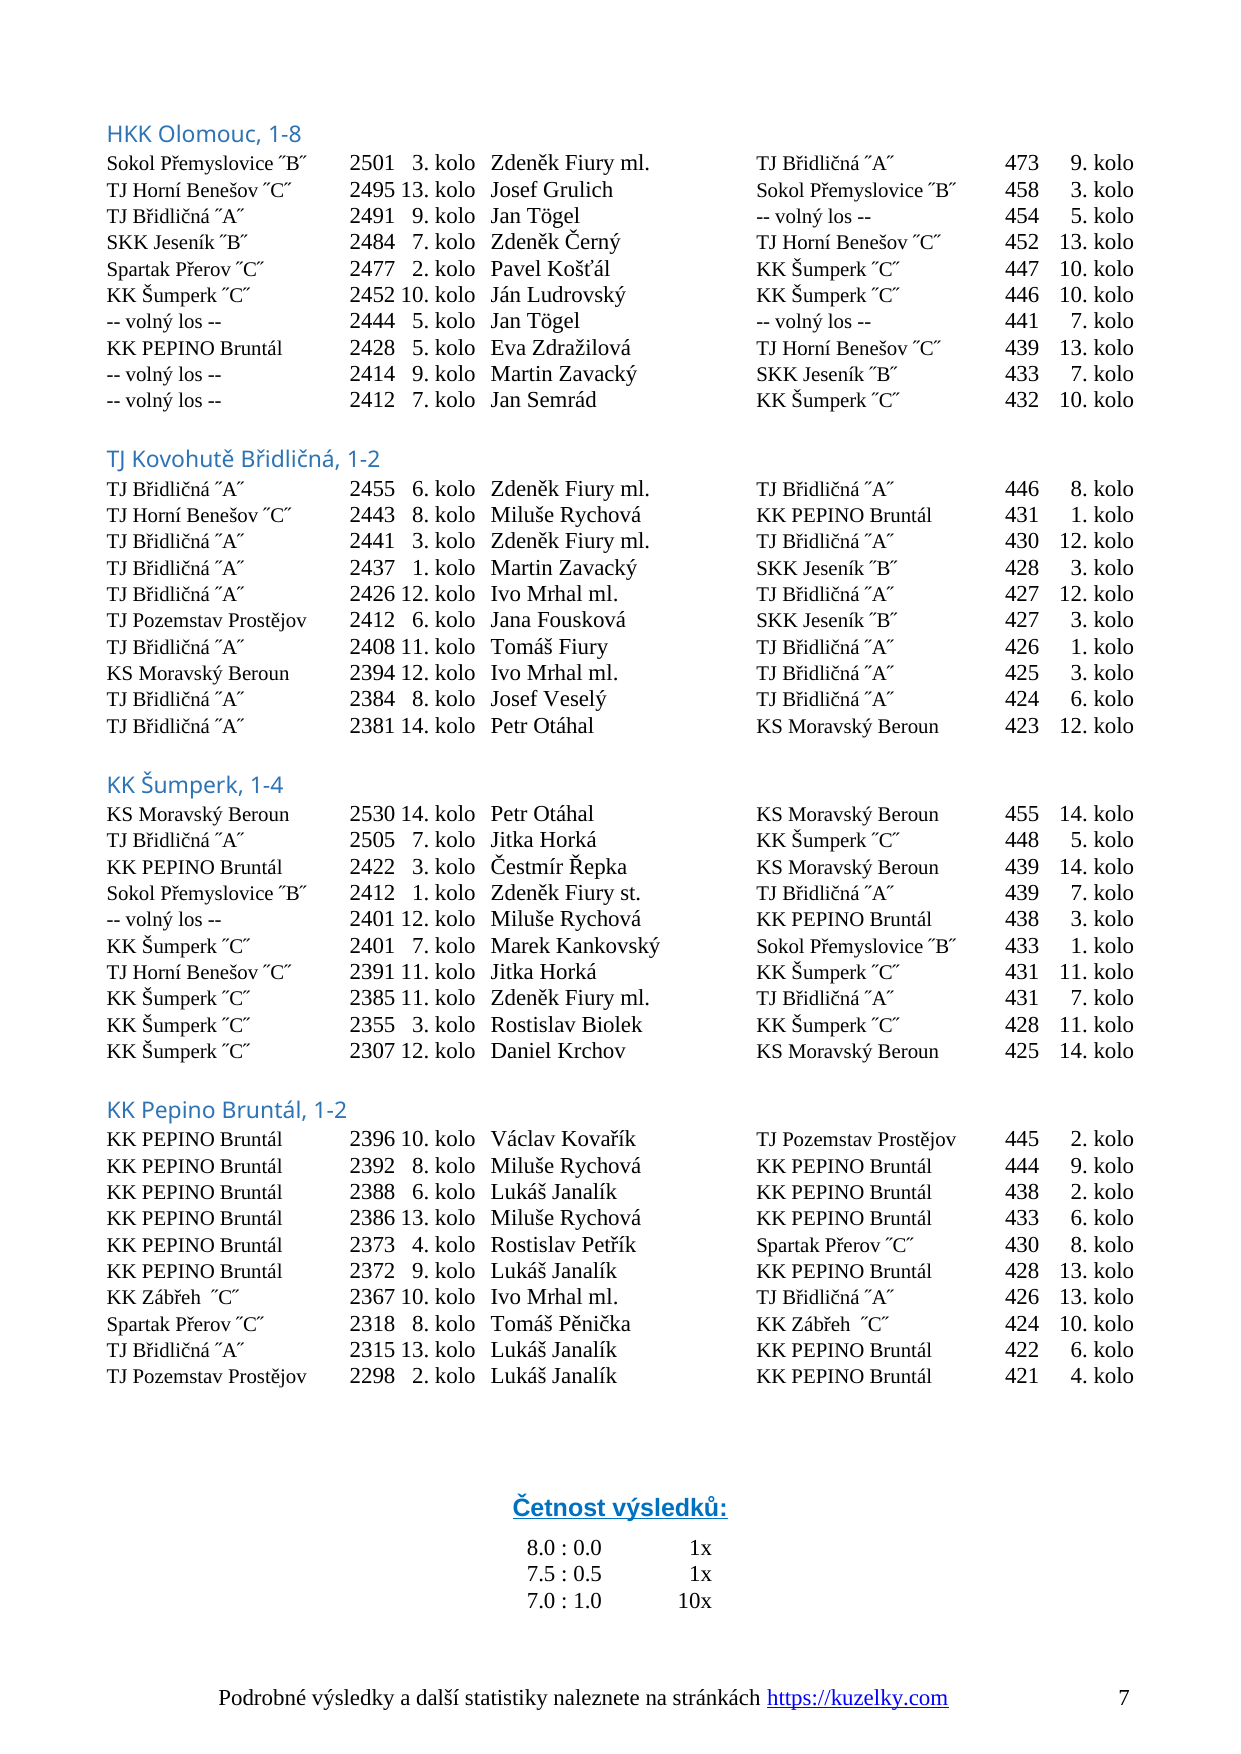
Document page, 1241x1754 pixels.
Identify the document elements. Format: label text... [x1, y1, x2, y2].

text KK Šumperk ˝C˝ 2307 12. kolo Daniel Krchov KS Moravský Beroun 425 14. kolo [106, 1037, 1134, 1063]
text KK Šumperk ˝C˝ 2385 11. kolo Zdeněk Fiury ml. TJ Břidličná ˝A˝ 431 7. kolo [106, 984, 1134, 1011]
text KK Šumperk ˝C˝ 2355 3. kolo Rostislav Biolek KK Šumperk ˝C˝ 428 11. kolo [106, 1011, 1134, 1037]
text KK PEPINO Bruntál 2392 8. kolo Miluše Rychová KK PEPINO Bruntál 444 9. kolo [106, 1152, 1134, 1178]
text -- volný los -- 2401 12. kolo Miluše Rychová KK PEPINO Bruntál 438 3. kolo [106, 905, 1134, 932]
text Četnost výsledků: [94, 1493, 1145, 1522]
text KK PEPINO Bruntál 2372 9. kolo Lukáš Janalík KK PEPINO Bruntál 428 13. kolo [106, 1257, 1134, 1283]
text Sokol Přemyslovice ˝B˝ 2412 1. kolo Zdeněk Fiury st. TJ Břidličná ˝A˝ 439 7. kolo [106, 879, 1134, 905]
text TJ Břidličná ˝A˝ 2408 11. kolo Tomáš Fiury TJ Břidličná ˝A˝ 426 1. kolo [106, 633, 1134, 659]
text TJ Pozemstav Prostějov 2298 2. kolo Lukáš Janalík KK PEPINO Bruntál 421 4. kolo [106, 1362, 1134, 1389]
text TJ Břidličná ˝A˝ 2455 6. kolo Zdeněk Fiury ml. TJ Břidličná ˝A˝ 446 8. kolo [106, 475, 1134, 501]
text KK Šumperk ˝C˝ 2401 7. kolo Marek Kankovský Sokol Přemyslovice ˝B˝ 433 1. kolo [106, 932, 1134, 958]
text KS Moravský Beroun 2394 12. kolo Ivo Mrhal ml. TJ Břidličná ˝A˝ 425 3. kolo [106, 659, 1134, 686]
text -- volný los -- 2412 7. kolo Jan Semrád KK Šumperk ˝C˝ 432 10. kolo [106, 387, 1134, 413]
text TJ Břidličná ˝A˝ 2426 12. kolo Ivo Mrhal ml. TJ Břidličná ˝A˝ 427 12. kolo [106, 580, 1134, 606]
text TJ Horní Benešov ˝C˝ 2391 11. kolo Jitka Horká KK Šumperk ˝C˝ 431 11. kolo [106, 958, 1134, 984]
text 7.5 : 0.5 1x [106, 1561, 1134, 1587]
subtitle KK Šumperk, 1-4 [106, 769, 1134, 800]
text KK PEPINO Bruntál 2428 5. kolo Eva Zdražilová TJ Horní Benešov ˝C˝ 439 13. kolo [106, 334, 1134, 360]
text KK PEPINO Bruntál 2388 6. kolo Lukáš Janalík KK PEPINO Bruntál 438 2. kolo [106, 1178, 1134, 1204]
text -- volný los -- 2414 9. kolo Martin Zavacký SKK Jeseník ˝B˝ 433 7. kolo [106, 360, 1134, 387]
text KK Zábřeh ˝C˝ 2367 10. kolo Ivo Mrhal ml. TJ Břidličná ˝A˝ 426 13. kolo [106, 1283, 1134, 1310]
text TJ Pozemstav Prostějov 2412 6. kolo Jana Fousková SKK Jeseník ˝B˝ 427 3. kolo [106, 606, 1134, 633]
text TJ Břidličná ˝A˝ 2381 14. kolo Petr Otáhal KS Moravský Beroun 423 12. kolo [106, 712, 1134, 738]
text KS Moravský Beroun 2530 14. kolo Petr Otáhal KS Moravský Beroun 455 14. kolo [106, 800, 1134, 826]
text KK Šumperk ˝C˝ 2452 10. kolo Ján Ludrovský KK Šumperk ˝C˝ 446 10. kolo [106, 281, 1134, 307]
text TJ Břidličná ˝A˝ 2441 3. kolo Zdeněk Fiury ml. TJ Břidličná ˝A˝ 430 12. kolo [106, 527, 1134, 554]
text TJ Břidličná ˝A˝ 2315 13. kolo Lukáš Janalík KK PEPINO Bruntál 422 6. kolo [106, 1336, 1134, 1362]
text Sokol Přemyslovice ˝B˝ 2501 3. kolo Zdeněk Fiury ml. TJ Břidličná ˝A˝ 473 9. kolo [106, 149, 1134, 176]
text TJ Břidličná ˝A˝ 2437 1. kolo Martin Zavacký SKK Jeseník ˝B˝ 428 3. kolo [106, 554, 1134, 580]
text KK PEPINO Bruntál 2373 4. kolo Rostislav Petřík Spartak Přerov ˝C˝ 430 8. kolo [106, 1231, 1134, 1257]
text 7.0 : 1.0 10x [106, 1587, 1134, 1613]
subtitle KK Pepino Bruntál, 1-2 [106, 1094, 1134, 1125]
text Spartak Přerov ˝C˝ 2477 2. kolo Pavel Košťál KK Šumperk ˝C˝ 447 10. kolo [106, 255, 1134, 281]
text Spartak Přerov ˝C˝ 2318 8. kolo Tomáš Pěnička KK Zábřeh ˝C˝ 424 10. kolo [106, 1310, 1134, 1336]
text TJ Horní Benešov ˝C˝ 2495 13. kolo Josef Grulich Sokol Přemyslovice ˝B˝ 458 3. kolo [106, 176, 1134, 202]
text TJ Břidličná ˝A˝ 2384 8. kolo Josef Veselý TJ Břidličná ˝A˝ 424 6. kolo [106, 686, 1134, 712]
text TJ Horní Benešov ˝C˝ 2443 8. kolo Miluše Rychová KK PEPINO Bruntál 431 1. kolo [106, 501, 1134, 527]
text TJ Břidličná ˝A˝ 2491 9. kolo Jan Tögel -- volný los -- 454 5. kolo [106, 202, 1134, 228]
subtitle TJ Kovohutě Břidličná, 1-2 [106, 443, 1134, 475]
text -- volný los -- 2444 5. kolo Jan Tögel -- volný los -- 441 7. kolo [106, 307, 1134, 334]
text KK PEPINO Bruntál 2386 13. kolo Miluše Rychová KK PEPINO Bruntál 433 6. kolo [106, 1204, 1134, 1231]
text SKK Jeseník ˝B˝ 2484 7. kolo Zdeněk Černý TJ Horní Benešov ˝C˝ 452 13. kolo [106, 228, 1134, 255]
text TJ Břidličná ˝A˝ 2505 7. kolo Jitka Horká KK Šumperk ˝C˝ 448 5. kolo [106, 826, 1134, 853]
text 8.0 : 0.0 1x [106, 1534, 1134, 1561]
text KK PEPINO Bruntál 2396 10. kolo Václav Kovařík TJ Pozemstav Prostějov 445 2. kolo [106, 1125, 1134, 1152]
subtitle HKK Olomouc, 1-8 [106, 118, 1134, 149]
text KK PEPINO Bruntál 2422 3. kolo Čestmír Řepka KS Moravský Beroun 439 14. kolo [106, 853, 1134, 879]
